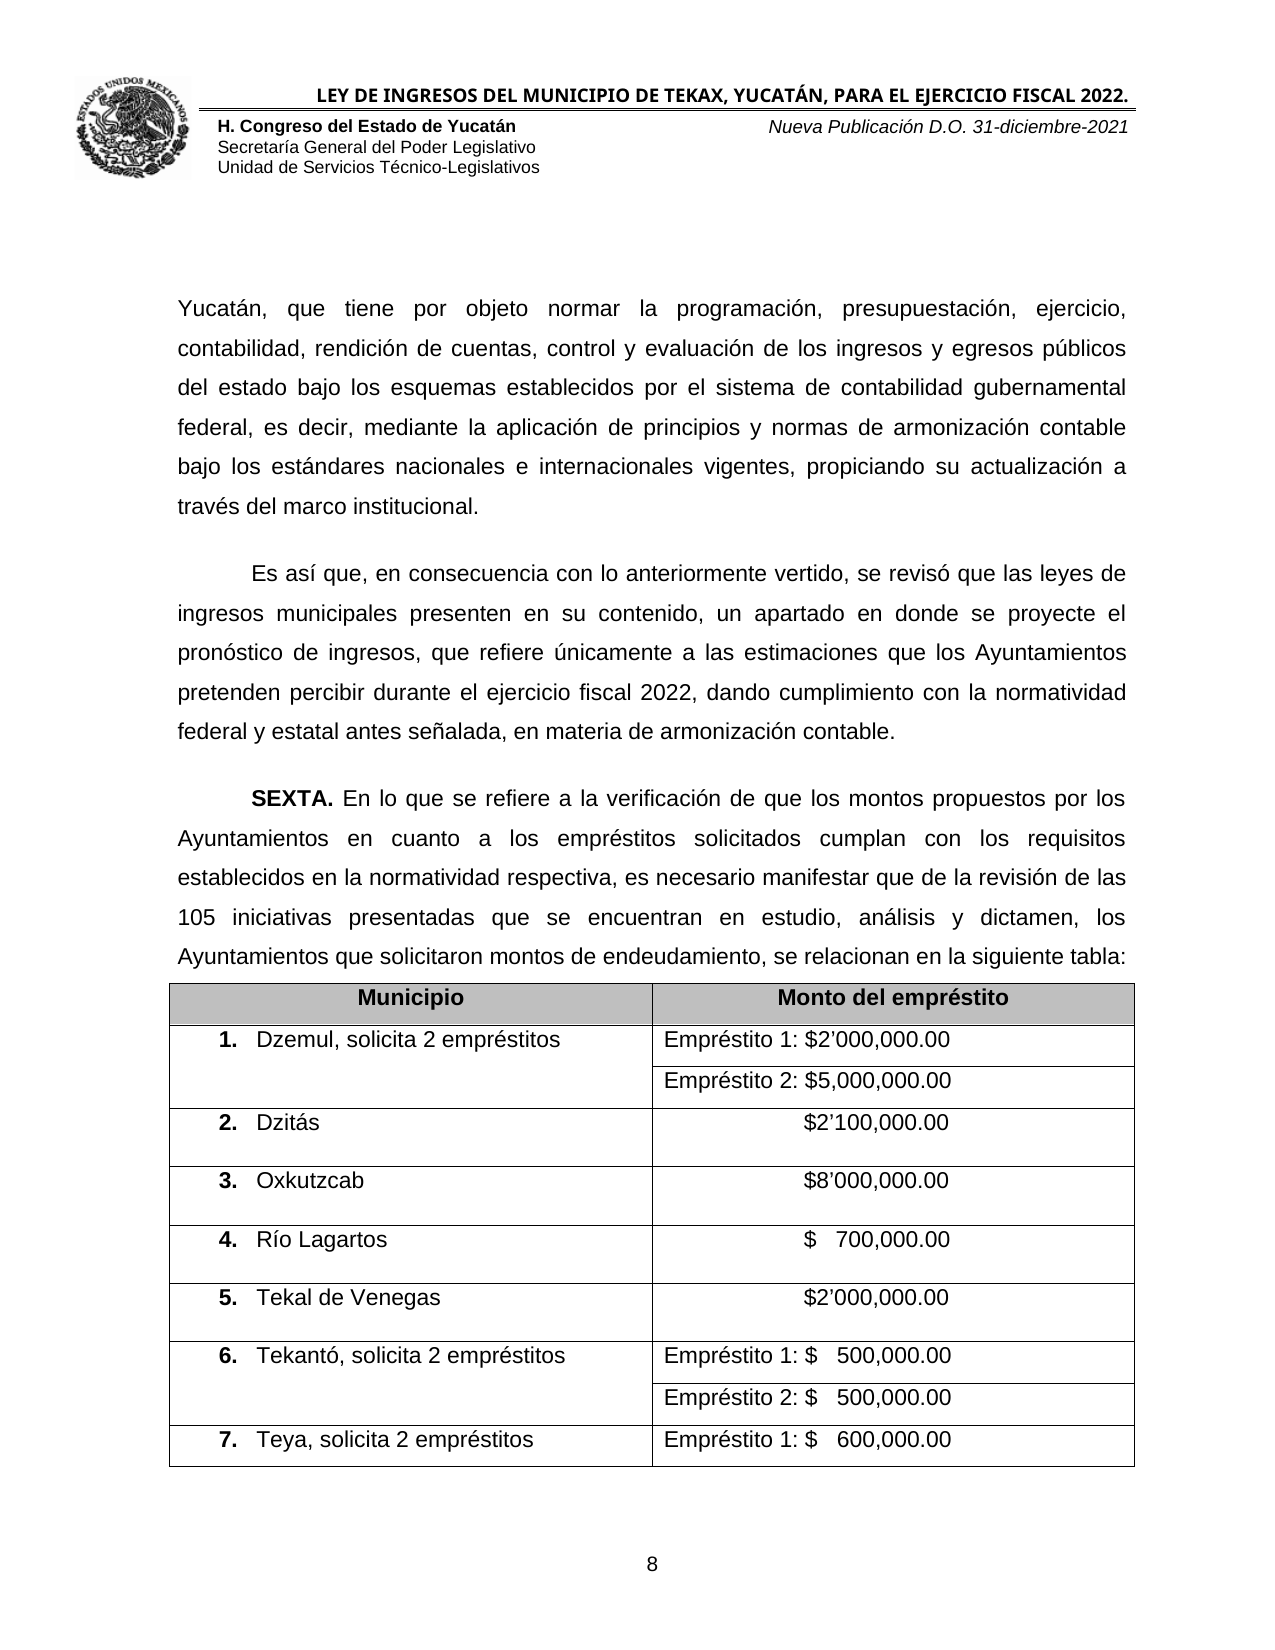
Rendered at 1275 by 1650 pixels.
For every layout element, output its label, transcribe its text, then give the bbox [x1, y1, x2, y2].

table_cell $2’100,000.00 [653, 1109, 1134, 1166]
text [177, 295, 1127, 519]
table_cell Tekantó, solicita 2 empréstitos [170, 1342, 652, 1424]
table_cell Empréstito 2: $5,000,000.00 [653, 1067, 1134, 1108]
table_cell Oxkutzcab [170, 1167, 652, 1224]
text Es así que, en consecuencia con lo anteriormente vertido, se revisó que las leyes de ingresos municipales presenten en su contenido, un apartado en donde se proyecte el pronóstico de ingresos, que refiere únicamente a las estimaciones que los Ayuntamientos pretenden percibir durante el ejercicio fiscal 2022, dando cumplimiento con la normatividad federal y estatal antes señalada, en materia de armonización contable. [177, 560, 1127, 744]
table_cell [170, 1426, 652, 1466]
table_cell Empréstito 1: $2’000,000.00 [653, 1026, 1134, 1066]
table_header Monto del empréstito [653, 984, 1134, 1024]
table_cell Empréstito 2: $ 500,000.00 [653, 1384, 1134, 1424]
text SEXTA. En lo que se refiere a la verificación de que los montos propuestos por los Ayuntamientos en cuanto a los empréstitos solicitados cumplan con los requisitos establecidos en la normatividad respectiva, es necesario manifestar que de la revisión de las 105 iniciativas presentadas que se encuentran en estudio, análisis y dictamen, los Ayuntamientos que solicitaron montos de endeudamiento, se relacionan en la siguiente tabla: [177, 785, 1127, 970]
table_cell $2’000,000.00 [653, 1284, 1134, 1341]
table_cell $ 700,000.00 [653, 1226, 1134, 1283]
table_cell Dzemul, solicita 2 empréstitos [170, 1026, 652, 1108]
table_cell Empréstito 1: $ 600,000.00 [653, 1426, 1134, 1466]
table_cell Río Lagartos [170, 1226, 652, 1283]
table_cell Dzitás [170, 1109, 652, 1166]
table_cell Empréstito 1: $ 500,000.00 [653, 1342, 1134, 1383]
table_cell $8’000,000.00 [653, 1167, 1134, 1224]
table_header Municipio [170, 984, 652, 1024]
table_cell Tekal de Venegas [170, 1284, 652, 1341]
